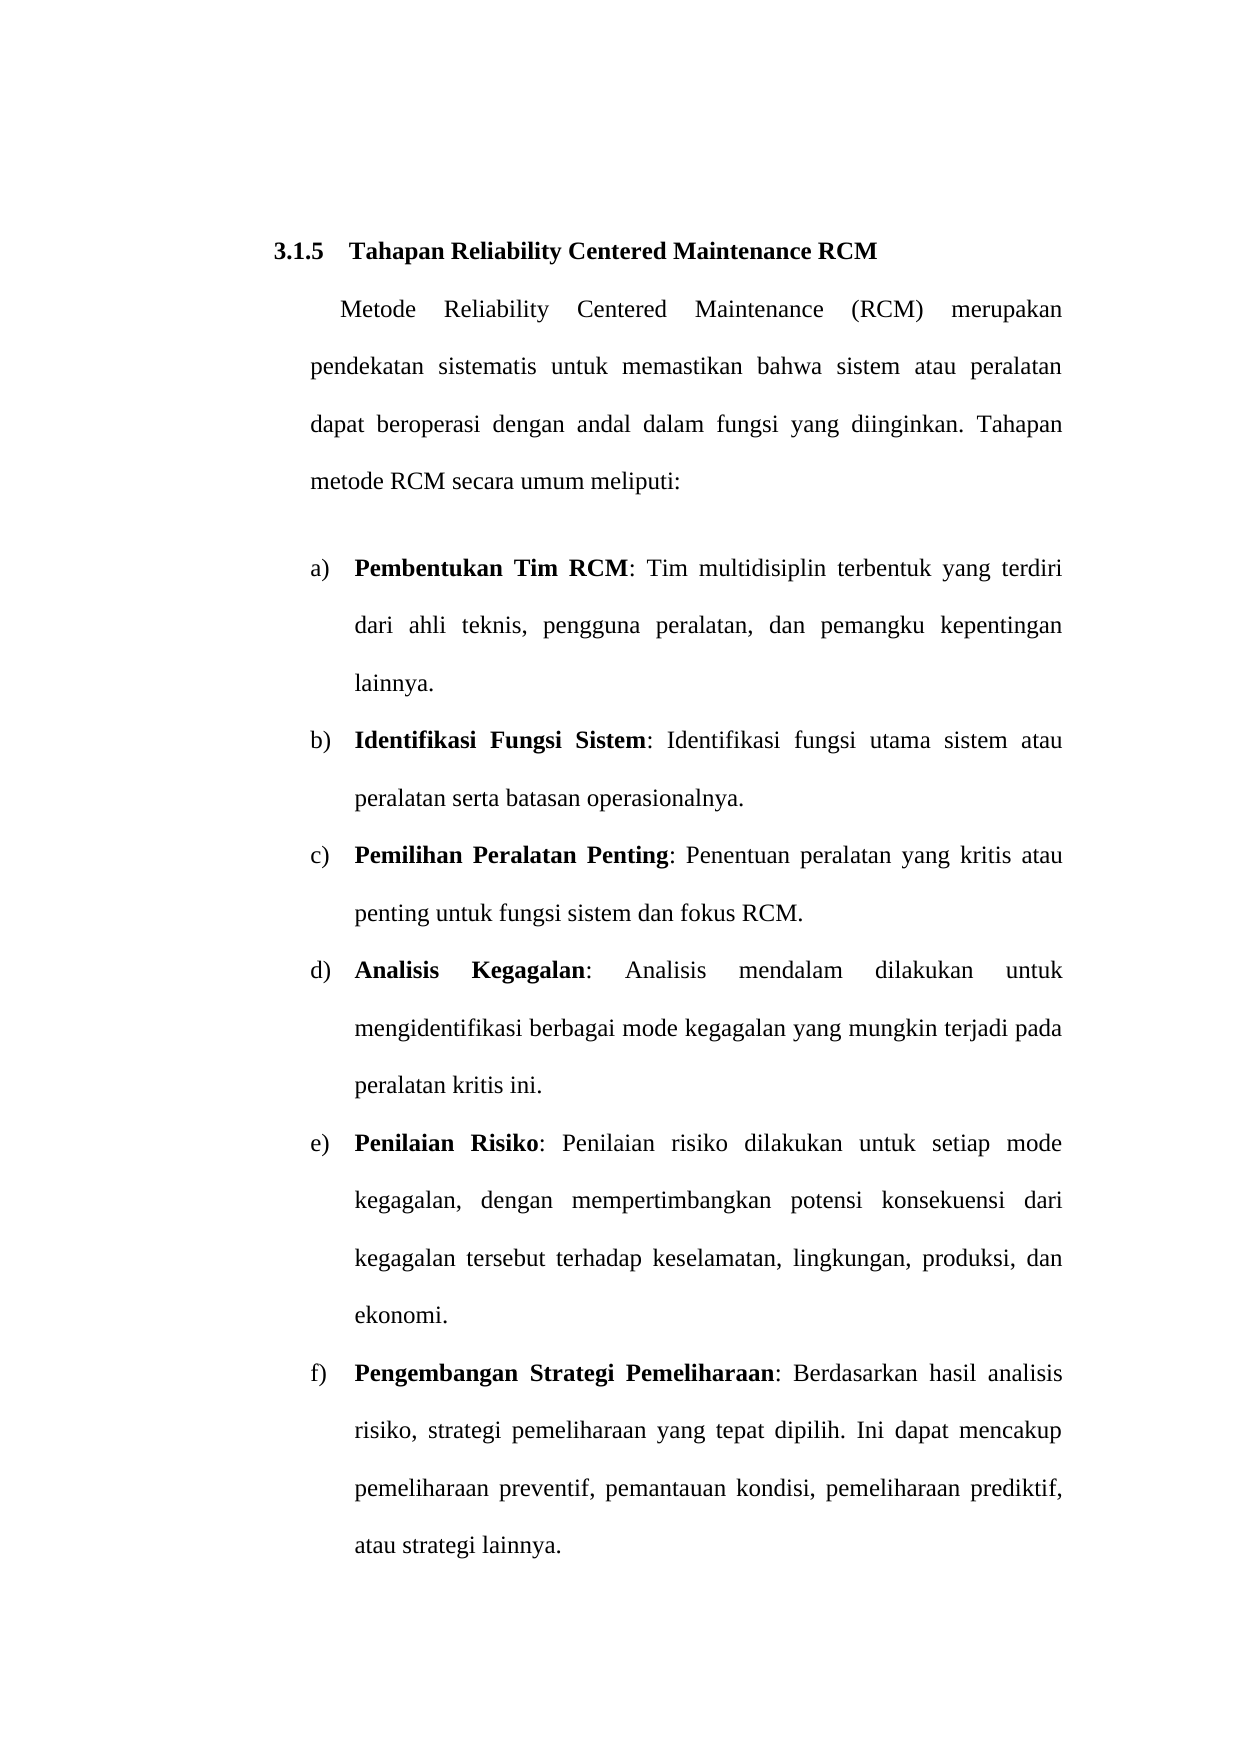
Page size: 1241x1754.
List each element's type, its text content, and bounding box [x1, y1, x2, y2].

subtitle Tahapan Reliability Centered Maintenance RCM [274, 236, 1063, 265]
list Pengembangan Strategi Pemeliharaan: Berdasarkan hasil analisis risiko, strategi pemeliharaan yang tepat dipilih. Ini dapat mencakup pemeliharaan preventif, pemantauan kondisi, pemeliharaan prediktif, atau strategi lainnya. [310, 1358, 1063, 1559]
list Penilaian Risiko: Penilaian risiko dilakukan untuk setiap mode kegagalan, dengan mempertimbangkan potensi konsekuensi dari kegagalan tersebut terhadap keselamatan, lingkungan, produksi, dan ekonomi. [310, 1128, 1063, 1329]
list Pemilihan Peralatan Penting: Penentuan peralatan yang kritis atau penting untuk fungsi sistem dan fokus RCM. [310, 840, 1063, 927]
text Metode Reliability Centered Maintenance (RCM) merupakan pendekatan sistematis untuk memastikan bahwa sistem atau peralatan dapat beroperasi dengan andal dalam fungsi yang diinginkan. Tahapan metode RCM secara umum meliputi: [310, 294, 1063, 495]
list Identifikasi Fungsi Sistem: Identifikasi fungsi utama sistem atau peralatan serta batasan operasionalnya. [310, 725, 1063, 812]
list Pembentukan Tim RCM: Tim multidisiplin terbentuk yang terdiri dari ahli teknis, pengguna peralatan, dan pemangku kepentingan lainnya. [310, 553, 1063, 697]
list Analisis Kegagalan: Analisis mendalam dilakukan untuk mengidentifikasi berbagai mode kegagalan yang mungkin terjadi pada peralatan kritis ini. [310, 955, 1063, 1099]
